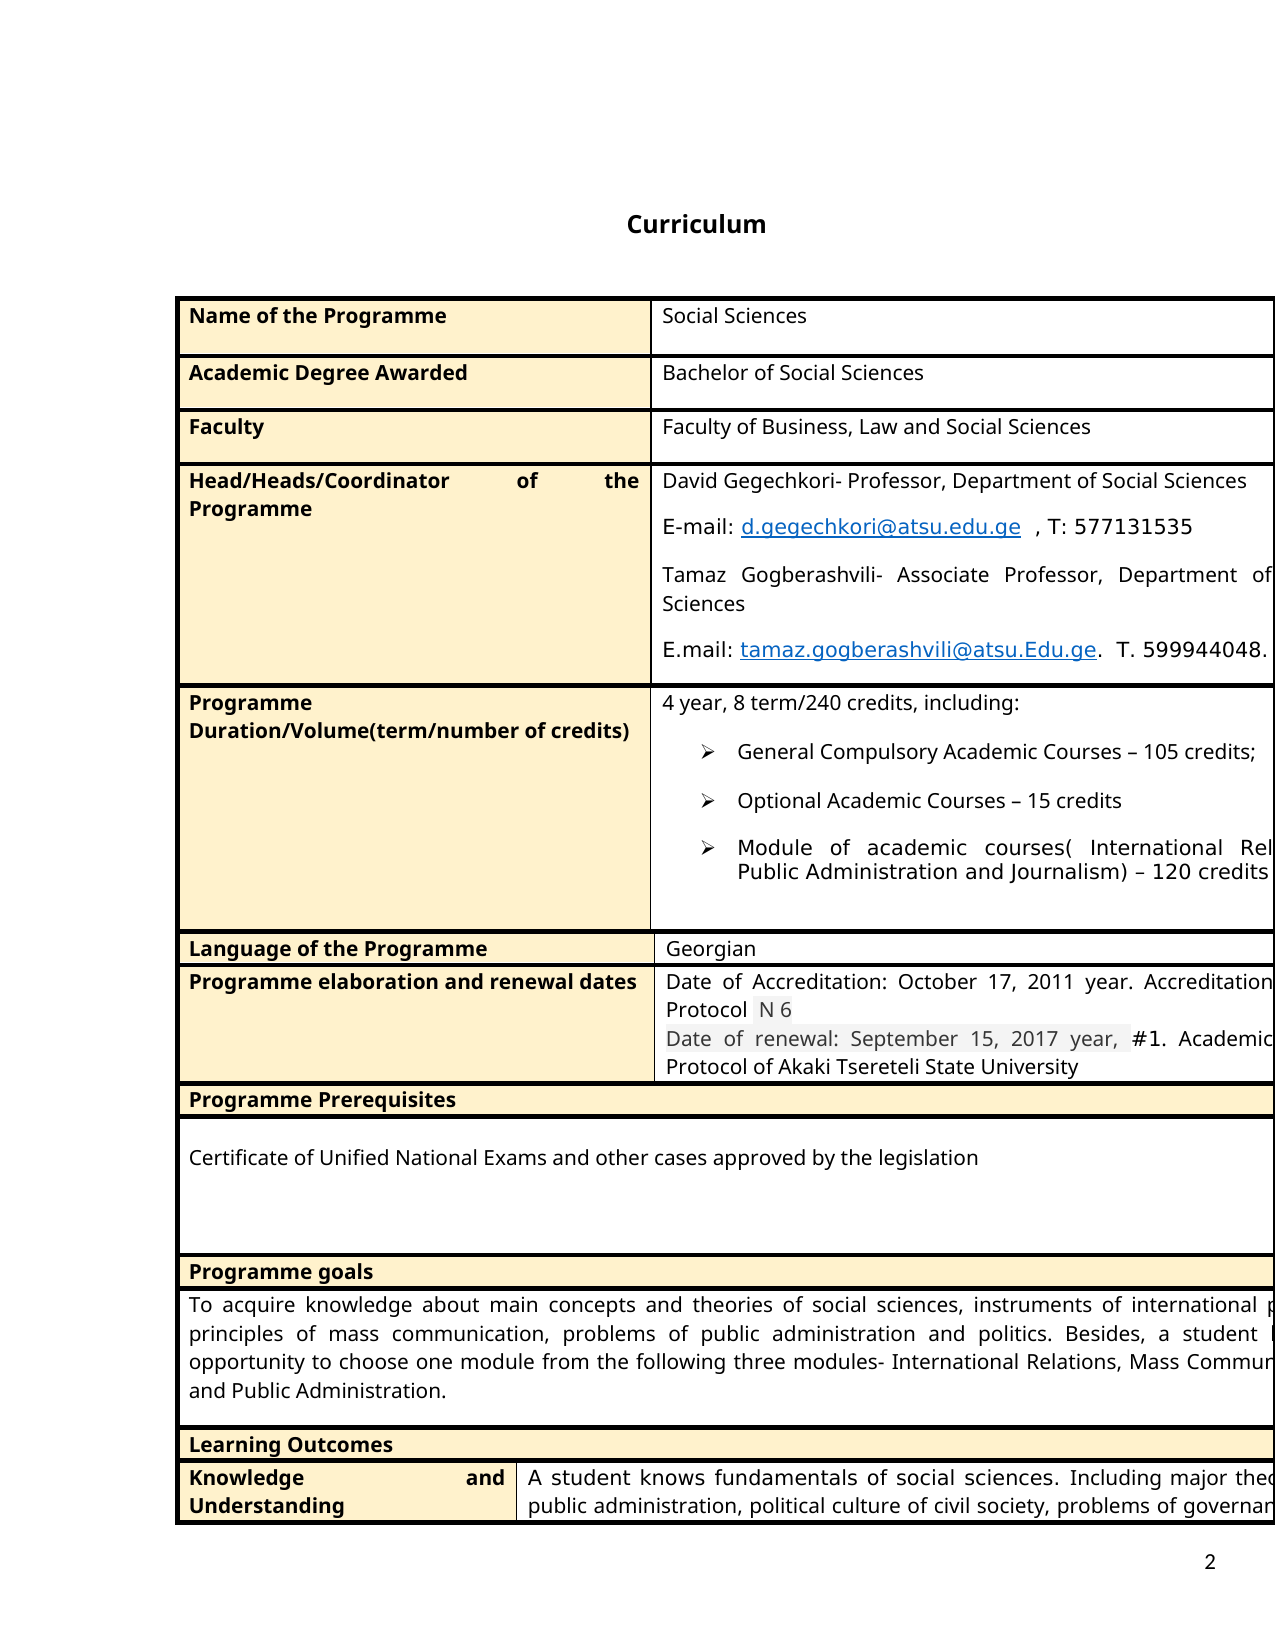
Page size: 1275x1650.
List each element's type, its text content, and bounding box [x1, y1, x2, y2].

table_cell Bachelor of Social Sciences [652, 358, 1273, 407]
table_cell Programme goals [180, 1257, 1273, 1286]
table_cell Certificate of Unified National Exams and other cases approved by the legislation [180, 1119, 1273, 1253]
table_cell Head/Heads/Coordinator of the Programme [180, 466, 650, 683]
table_cell Programme Prerequisites [180, 1086, 1273, 1114]
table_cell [517, 1463, 1273, 1520]
table_cell Learning Outcomes [180, 1430, 1273, 1458]
table_header Name of the Programme [180, 301, 650, 353]
table_cell Language of the Programme [180, 934, 654, 962]
text Curriculum [177, 207, 1216, 241]
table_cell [180, 1463, 516, 1520]
table_cell Faculty [180, 412, 650, 461]
table_header Social Sciences [652, 301, 1273, 353]
table_cell Georgian [655, 934, 1273, 962]
table_cell Date of Accreditation: October 17, 2011 year. Accreditation Board Protocol N 6 Date of renewal: September 15, 2017 year, #1. Academic Board Protocol of Akaki Tsereteli State University [655, 967, 1273, 1081]
table_cell Faculty of Business, Law and Social Sciences [652, 412, 1273, 461]
table_cell Academic Degree Awarded [180, 358, 650, 407]
table_cell To acquire knowledge about main concepts and theories of social sciences, instruments of international politics, principles of mass communication, problems of public administration and politics. Besides, a student has an opportunity to choose one module from the following three modules- International Relations, Mass Communication and Public Administration. [180, 1291, 1273, 1425]
table_cell 4 year, 8 term/240 credits, including: General Compulsory Academic Courses – 105 credits; Optional Academic Courses – 15 credits Module of academic courses( International Relations, Public Administration and Journalism) – 120 credits [651, 688, 1273, 929]
table_cell Programme elaboration and renewal dates [180, 967, 654, 1081]
table_cell David Gegechkori- Professor, Department of Social Sciences E-mail: d.gegechkori@atsu.edu.ge , T: 577131535 Tamaz Gogberashvili- Associate Professor, Department of Social Sciences E.mail: tamaz.gogberashvili@atsu.Edu.ge. T. 599944048. [652, 466, 1273, 683]
table_cell Programme Duration/Volume(term/number of credits) [180, 688, 650, 929]
